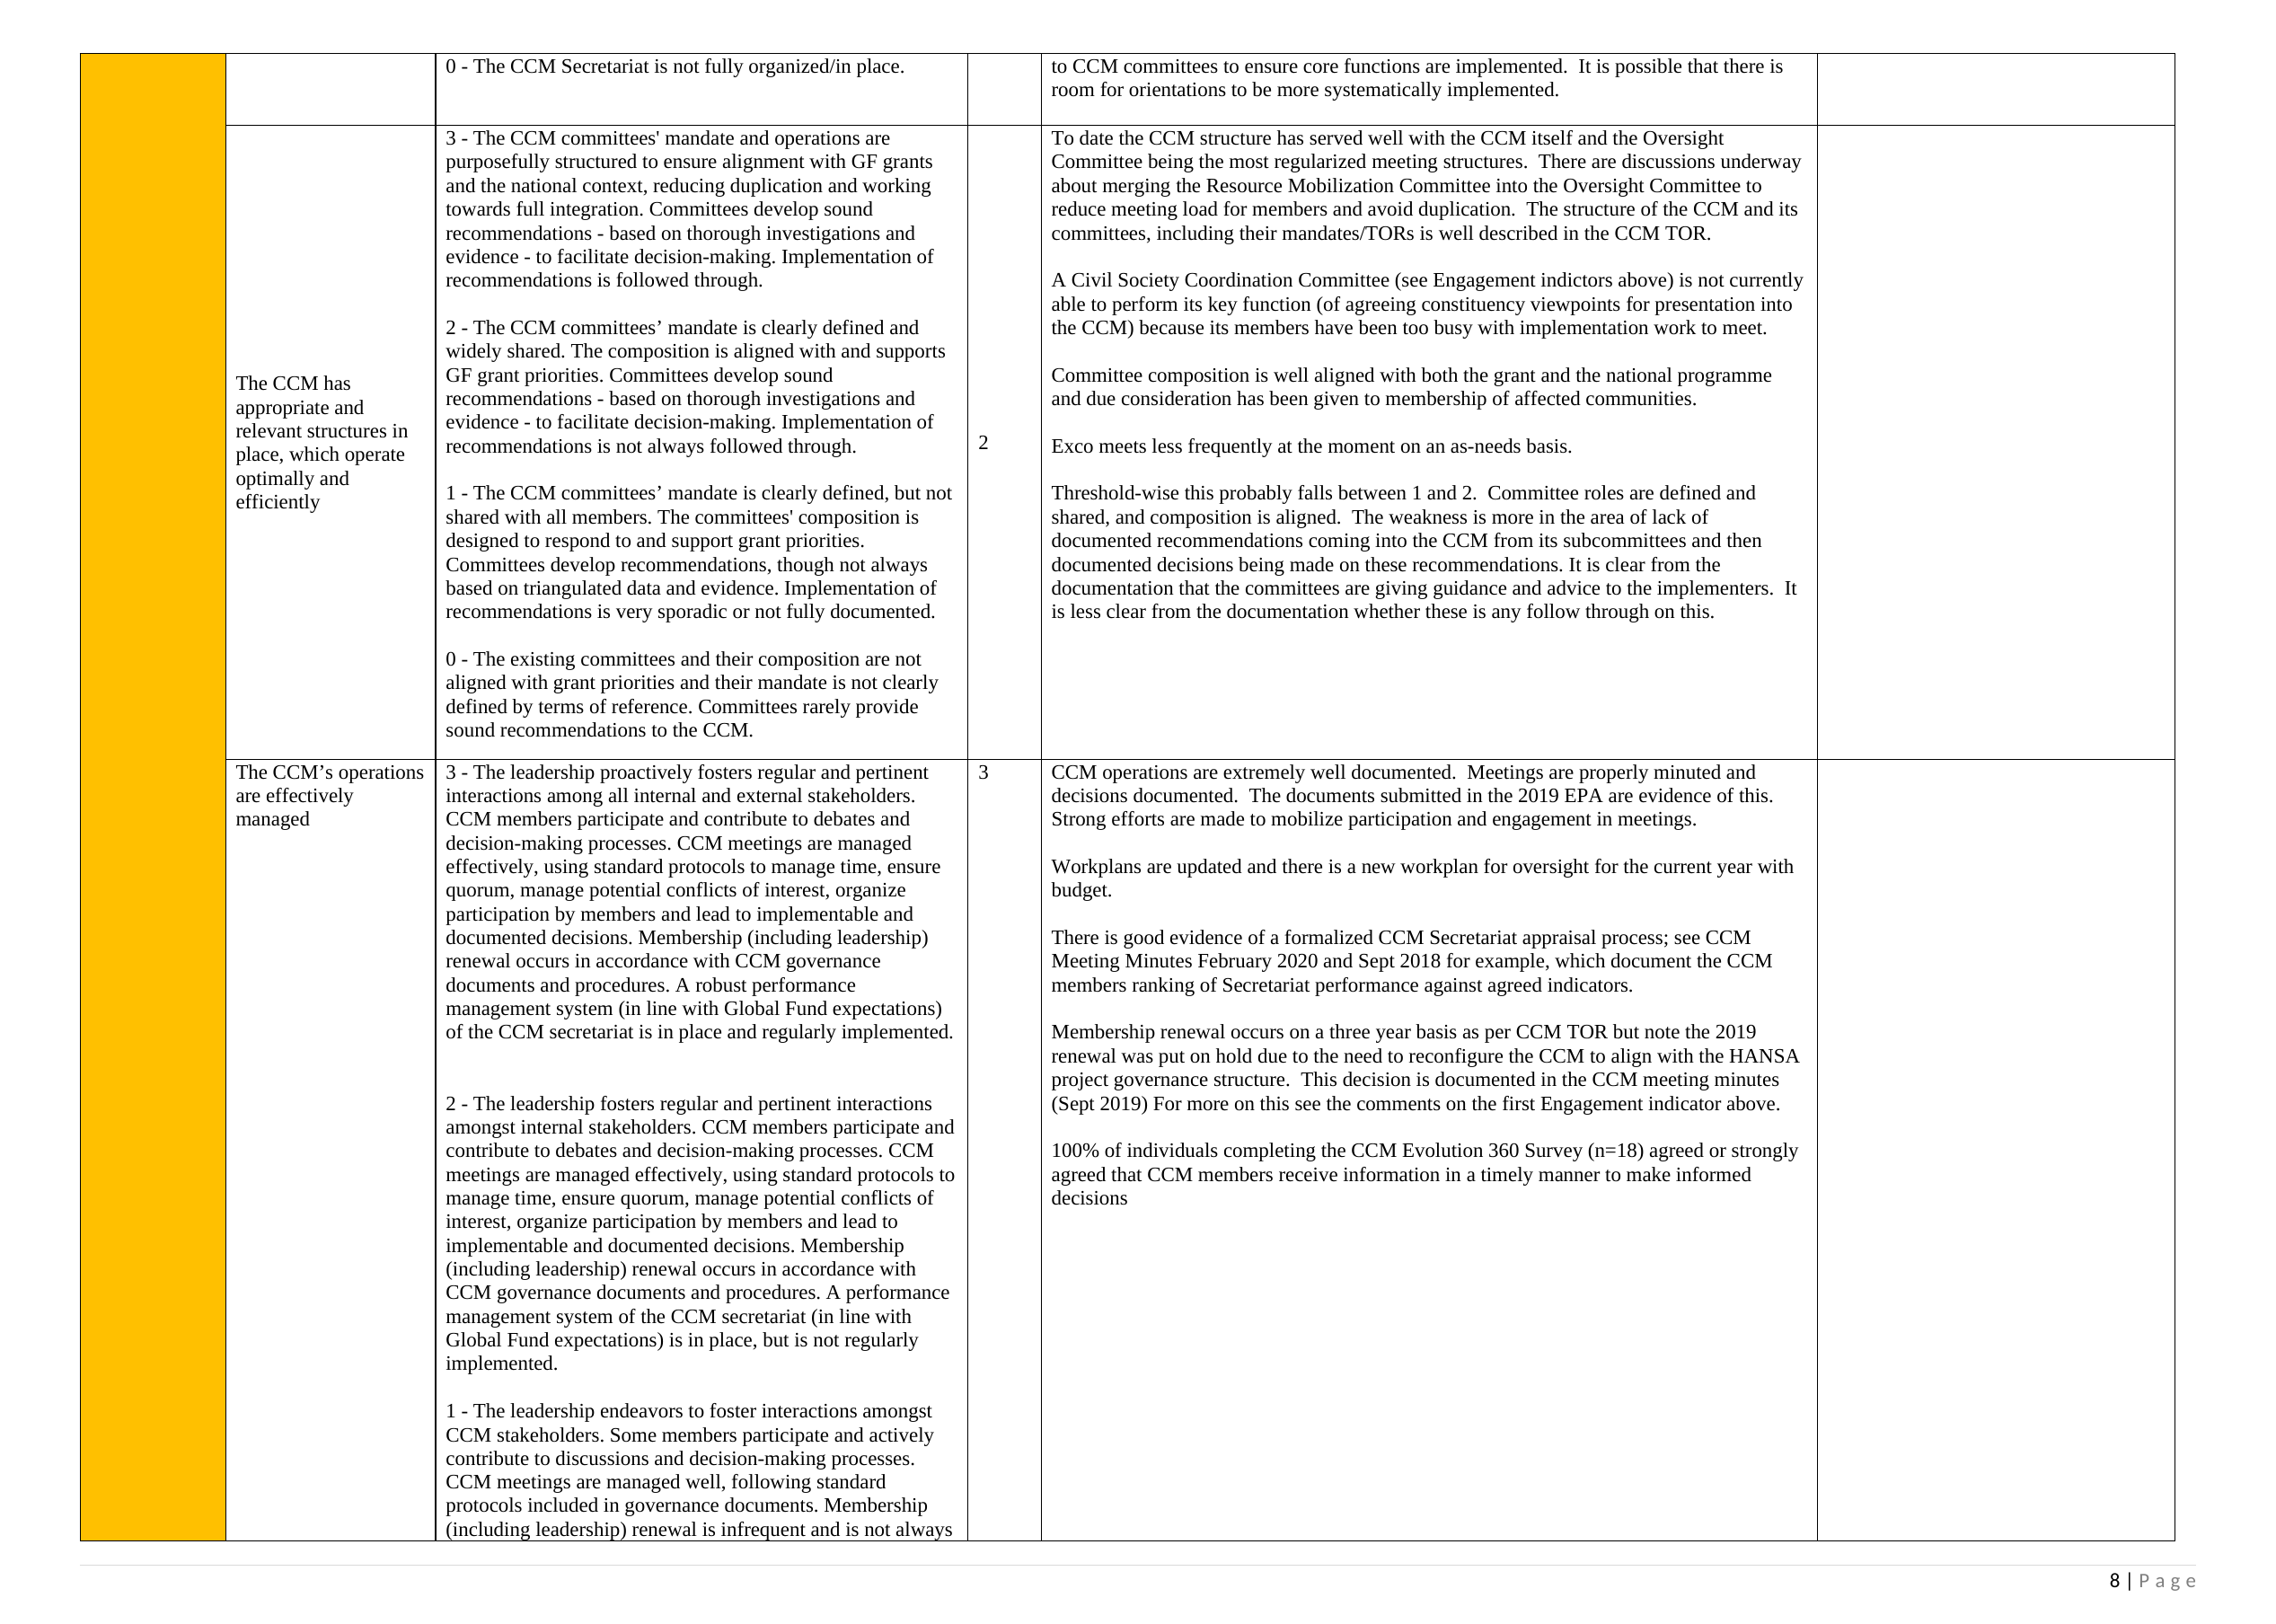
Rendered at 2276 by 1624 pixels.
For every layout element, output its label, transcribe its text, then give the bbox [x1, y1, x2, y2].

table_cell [226, 760, 435, 1540]
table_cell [1042, 54, 1817, 125]
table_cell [437, 54, 967, 125]
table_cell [1042, 760, 1817, 1540]
table_cell [1818, 760, 2175, 1540]
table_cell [226, 54, 435, 125]
table_cell The CCM has appropriate and relevant structures in place, which operate optimally and efficiently [226, 126, 435, 758]
table_cell 2 [968, 126, 1041, 758]
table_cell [437, 760, 967, 1540]
table_cell 3 - The CCM committees' mandate and operations are purposefully structured to ensure alignment with GF grants and the national context, reducing duplication and working towards full integration. Committees develop sound recommendations - based on thorough investigations and evidence - to facilitate decision-making. Implementation of recommendations is followed through. 2 - The CCM committees’ mandate is clearly defined and widely shared. The composition is aligned with and supports GF grant priorities. Committees develop sound recommendations - based on thorough investigations and evidence - to facilitate decision-making. Implementation of recommendations is not always followed through. 1 - The CCM committees’ mandate is clearly defined, but not shared with all members. The committees' composition is designed to respond to and support grant priorities. Committees develop recommendations, though not always based on triangulated data and evidence. Implementation of recommendations is very sporadic or not fully documented. 0 - The existing committees and their composition are not aligned with grant priorities and their mandate is not clearly defined by terms of reference. Committees rarely provide sound recommendations to the CCM. [437, 126, 967, 758]
table_cell [1818, 126, 2175, 758]
table_cell To date the CCM structure has served well with the CCM itself and the Oversight Committee being the most regularized meeting structures. There are discussions underway about merging the Resource Mobilization Committee into the Oversight Committee to reduce meeting load for members and avoid duplication. The structure of the CCM and its committees, including their mandates/TORs is well described in the CCM TOR. A Civil Society Coordination Committee (see Engagement indictors above) is not currently able to perform its key function (of agreeing constituency viewpoints for presentation into the CCM) because its members have been too busy with implementation work to meet. Committee composition is well aligned with both the grant and the national programme and due consideration has been given to membership of affected communities. Exco meets less frequently at the moment on an as-needs basis. Threshold-wise this probably falls between 1 and 2. Committee roles are defined and shared, and composition is aligned. The weakness is more in the area of lack of documented recommendations coming into the CCM from its subcommittees and then documented decisions being made on these recommendations. It is clear from the documentation that the committees are giving guidance and advice to the implementers. It is less clear from the documentation whether these is any follow through on this. [1042, 126, 1817, 758]
table_cell 3 [968, 760, 1041, 1540]
table_cell 2 [968, 54, 1041, 125]
